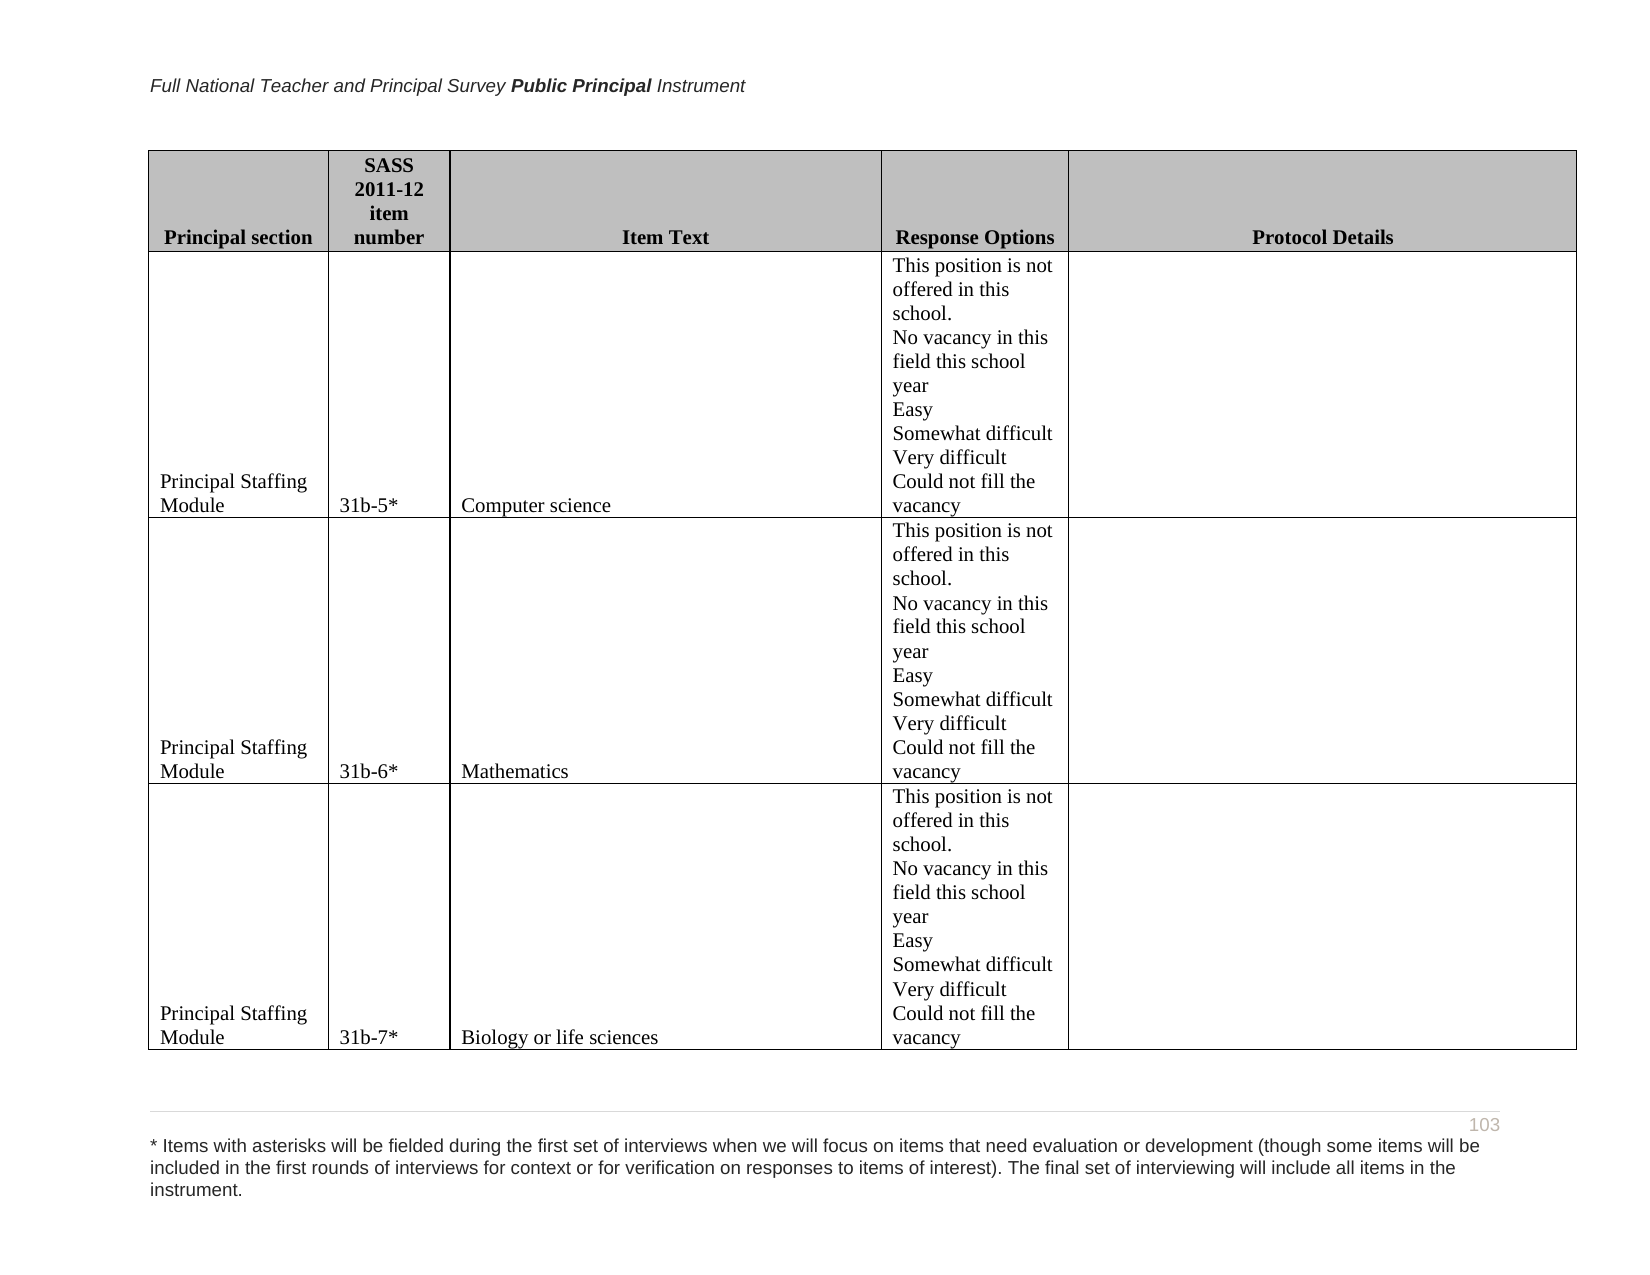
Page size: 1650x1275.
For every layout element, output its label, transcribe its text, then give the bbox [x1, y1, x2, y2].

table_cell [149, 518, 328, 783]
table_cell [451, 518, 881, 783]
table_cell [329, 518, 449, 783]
table_header Response Options [882, 151, 1068, 251]
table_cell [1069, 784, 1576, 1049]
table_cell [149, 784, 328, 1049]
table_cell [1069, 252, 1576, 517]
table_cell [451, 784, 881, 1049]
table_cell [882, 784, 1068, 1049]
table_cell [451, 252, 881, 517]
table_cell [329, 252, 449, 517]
table_header Protocol Details [1069, 151, 1576, 251]
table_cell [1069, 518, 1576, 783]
table_header Item Text [451, 151, 881, 251]
table_header Principal section [149, 151, 328, 251]
table_header SASS 2011-12 item number [329, 151, 449, 251]
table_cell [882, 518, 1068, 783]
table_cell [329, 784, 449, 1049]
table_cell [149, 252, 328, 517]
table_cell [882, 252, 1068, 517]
